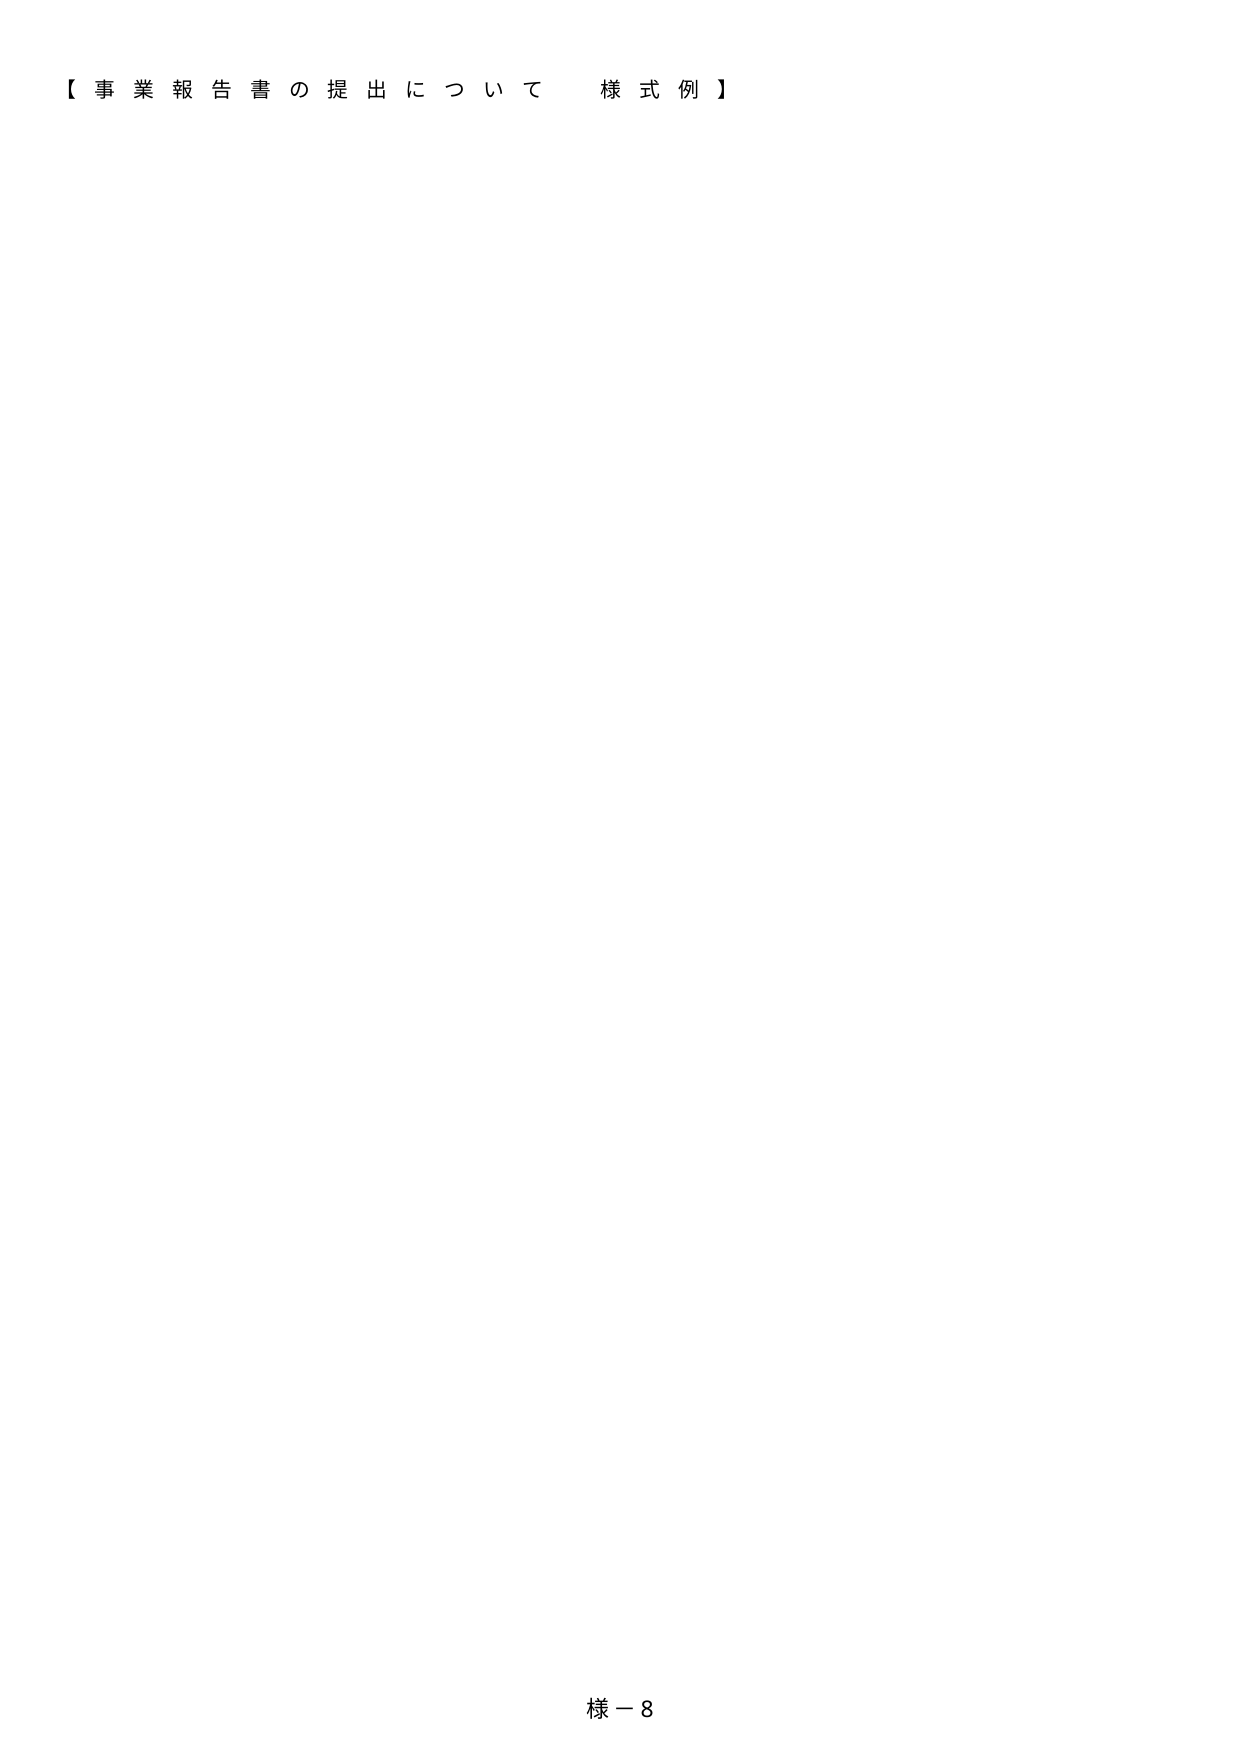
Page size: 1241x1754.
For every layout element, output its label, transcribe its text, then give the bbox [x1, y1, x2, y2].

text 【事業報告書の提出について 様式例】 [55, 59, 1185, 116]
